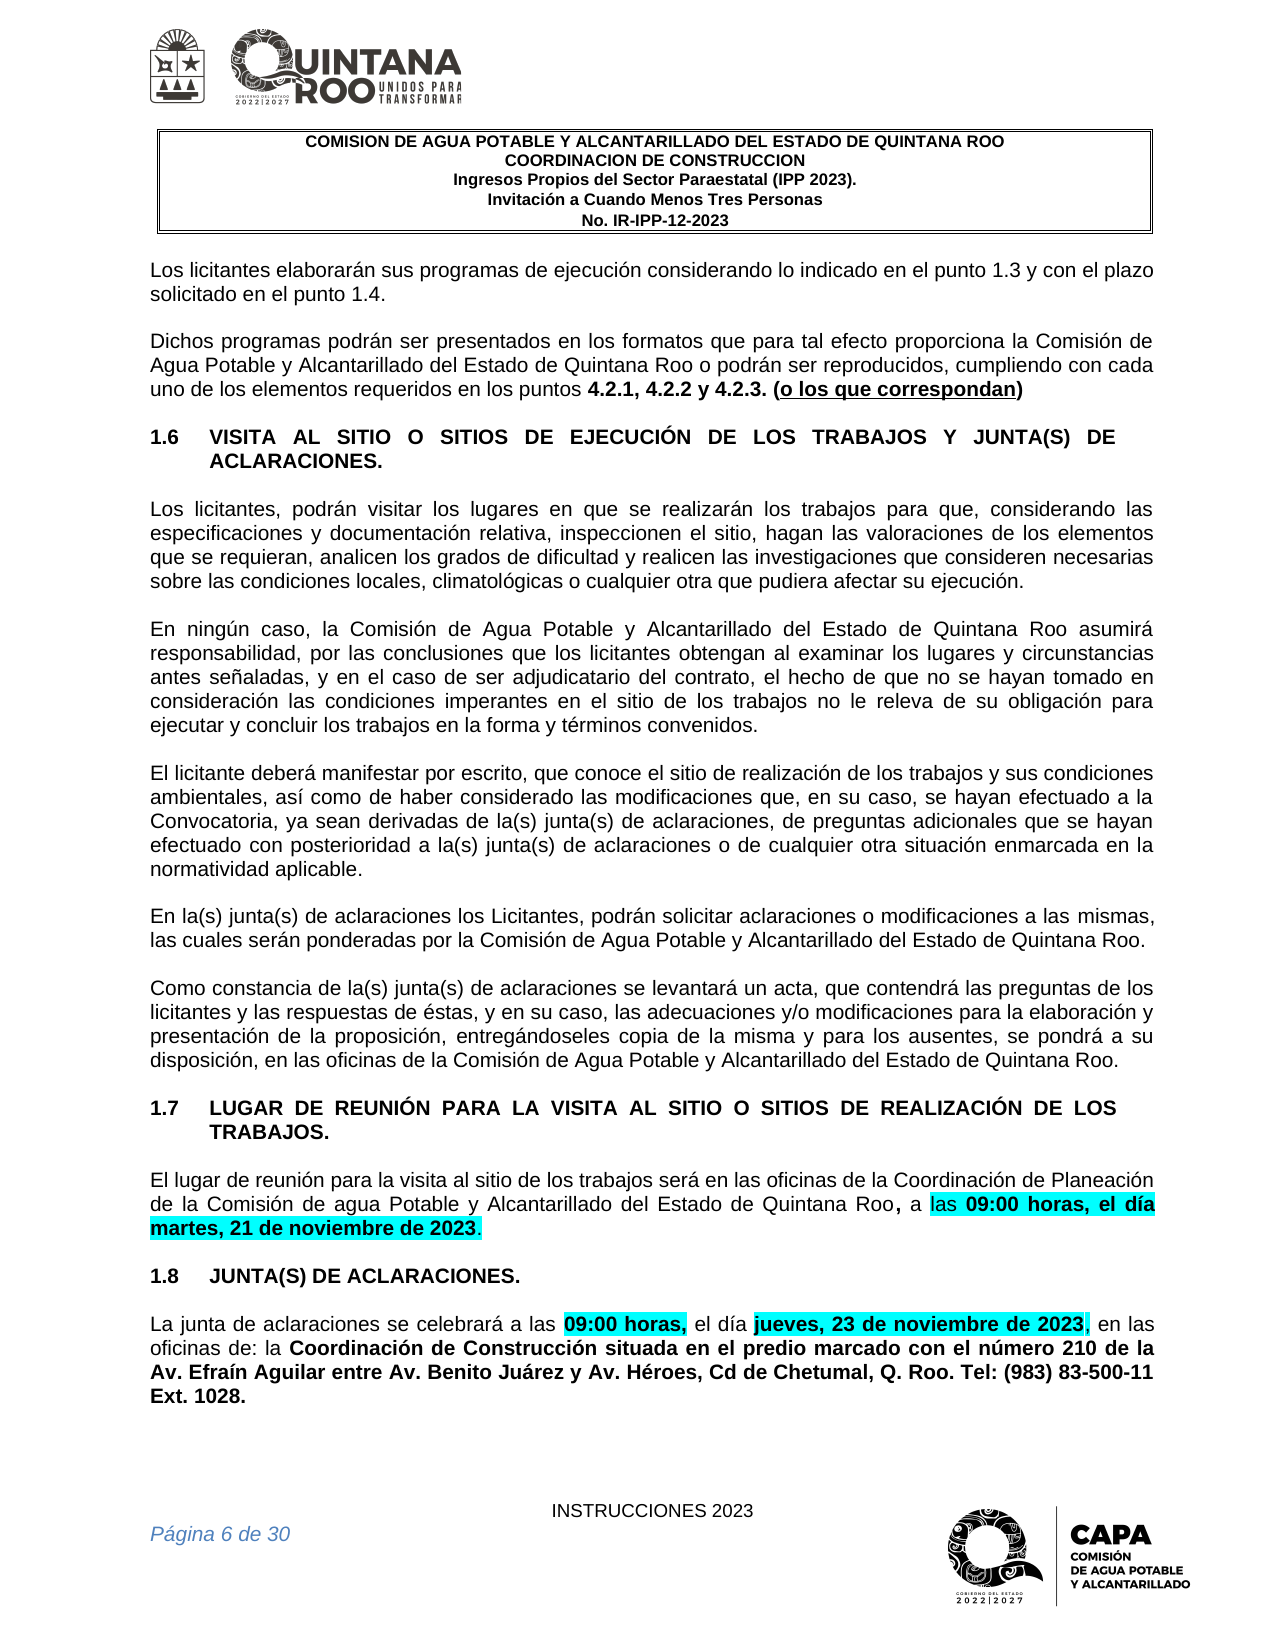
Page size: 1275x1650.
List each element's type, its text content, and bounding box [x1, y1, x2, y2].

text El licitante deberá manifestar por escrito, que conoce el sitio de realización de los trabajos y sus condiciones ambientales, así como de haber considerado las modificaciones que, en su caso, se hayan efectuado a la Convocatoria, ya sean derivadas de la(s) junta(s) de aclaraciones, de preguntas adicionales que se hayan efectuado con posterioridad a la(s) junta(s) de aclaraciones o de cualquier otra situación enmarcada en la normatividad aplicable. [150, 761, 1155, 880]
text 1.6 VISITA AL SITIO O SITIOS DE EJECUCIÓN DE LOS TRABAJOS Y JUNTA(S) DE ACLARACIONES. [150, 425, 1118, 473]
text Los licitantes elaborarán sus programas de ejecución considerando lo indicado en el punto 1.3 y con el plazo solicitado en el punto 1.4. [150, 257, 1155, 305]
text El lugar de reunión para la visita al sitio de los trabajos será en las oficinas de la Coordinación de Planeación de la Comisión de agua Potable y Alcantarillado del Estado de Quintana Roo, a las 09:00 horas, el día martes, 21 de noviembre de 2023. [150, 1168, 1155, 1240]
picture [926, 1477, 1206, 1634]
text Como constancia de la(s) junta(s) de aclaraciones se levantará un acta, que contendrá las preguntas de los licitantes y las respuestas de éstas, y en su caso, las adecuaciones y/o modificaciones para la elaboración y presentación de la proposición, entregándoseles copia de la misma y para los ausentes, se pondrá a su disposición, en las oficinas de la Comisión de Agua Potable y Alcantarillado del Estado de Quintana Roo. [150, 976, 1155, 1072]
text 1.7 LUGAR DE REUNIÓN PARA LA VISITA AL SITIO O SITIOS DE REALIZACIÓN DE LOS TRABAJOS. [150, 1096, 1118, 1144]
text La junta de aclaraciones se celebrará a las 09:00 horas, el día jueves, 23 de noviembre de 2023, en las oficinas de: la Coordinación de Construcción situada en el predio marcado con el número 210 de la Av. Efraín Aguilar entre Av. Benito Juárez y Av. Héroes, Cd de Chetumal, Q. Roo. Tel: (983) 83-500-11 Ext. 1028. [150, 1312, 1155, 1407]
text Dichos programas podrán ser presentados en los formatos que para tal efecto proporciona la Comisión de Agua Potable y Alcantarillado del Estado de Quintana Roo o podrán ser reproducidos, cumpliendo con cada uno de los elementos requeridos en los puntos 4.2.1, 4.2.2 y 4.2.3. (o los que correspondan) [150, 329, 1155, 401]
text Los licitantes, podrán visitar los lugares en que se realizarán los trabajos para que, considerando las especificaciones y documentación relativa, inspeccionen el sitio, hagan las valoraciones de los elementos que se requieran, analicen los grados de dificultad y realicen las investigaciones que consideren necesarias sobre las condiciones locales, climatológicas o cualquier otra que pudiera afectar su ejecución. [150, 497, 1155, 593]
text En la(s) junta(s) de aclaraciones los Licitantes, podrán solicitar aclaraciones o modificaciones a las mismas, las cuales serán ponderadas por la Comisión de Agua Potable y Alcantarillado del Estado de Quintana Roo. [150, 904, 1155, 952]
text 1.8 JUNTA(S) DE ACLARACIONES. [150, 1264, 1118, 1288]
picture [150, 29, 462, 105]
text En ningún caso, la Comisión de Agua Potable y Alcantarillado del Estado de Quintana Roo asumirá responsabilidad, por las conclusiones que los licitantes obtengan al examinar los lugares y circunstancias antes señaladas, y en el caso de ser adjudicatario del contrato, el hecho de que no se hayan tomado en consideración las condiciones imperantes en el sitio de los trabajos no le releva de su obligación para ejecutar y concluir los trabajos en la forma y términos convenidos. [150, 617, 1155, 737]
